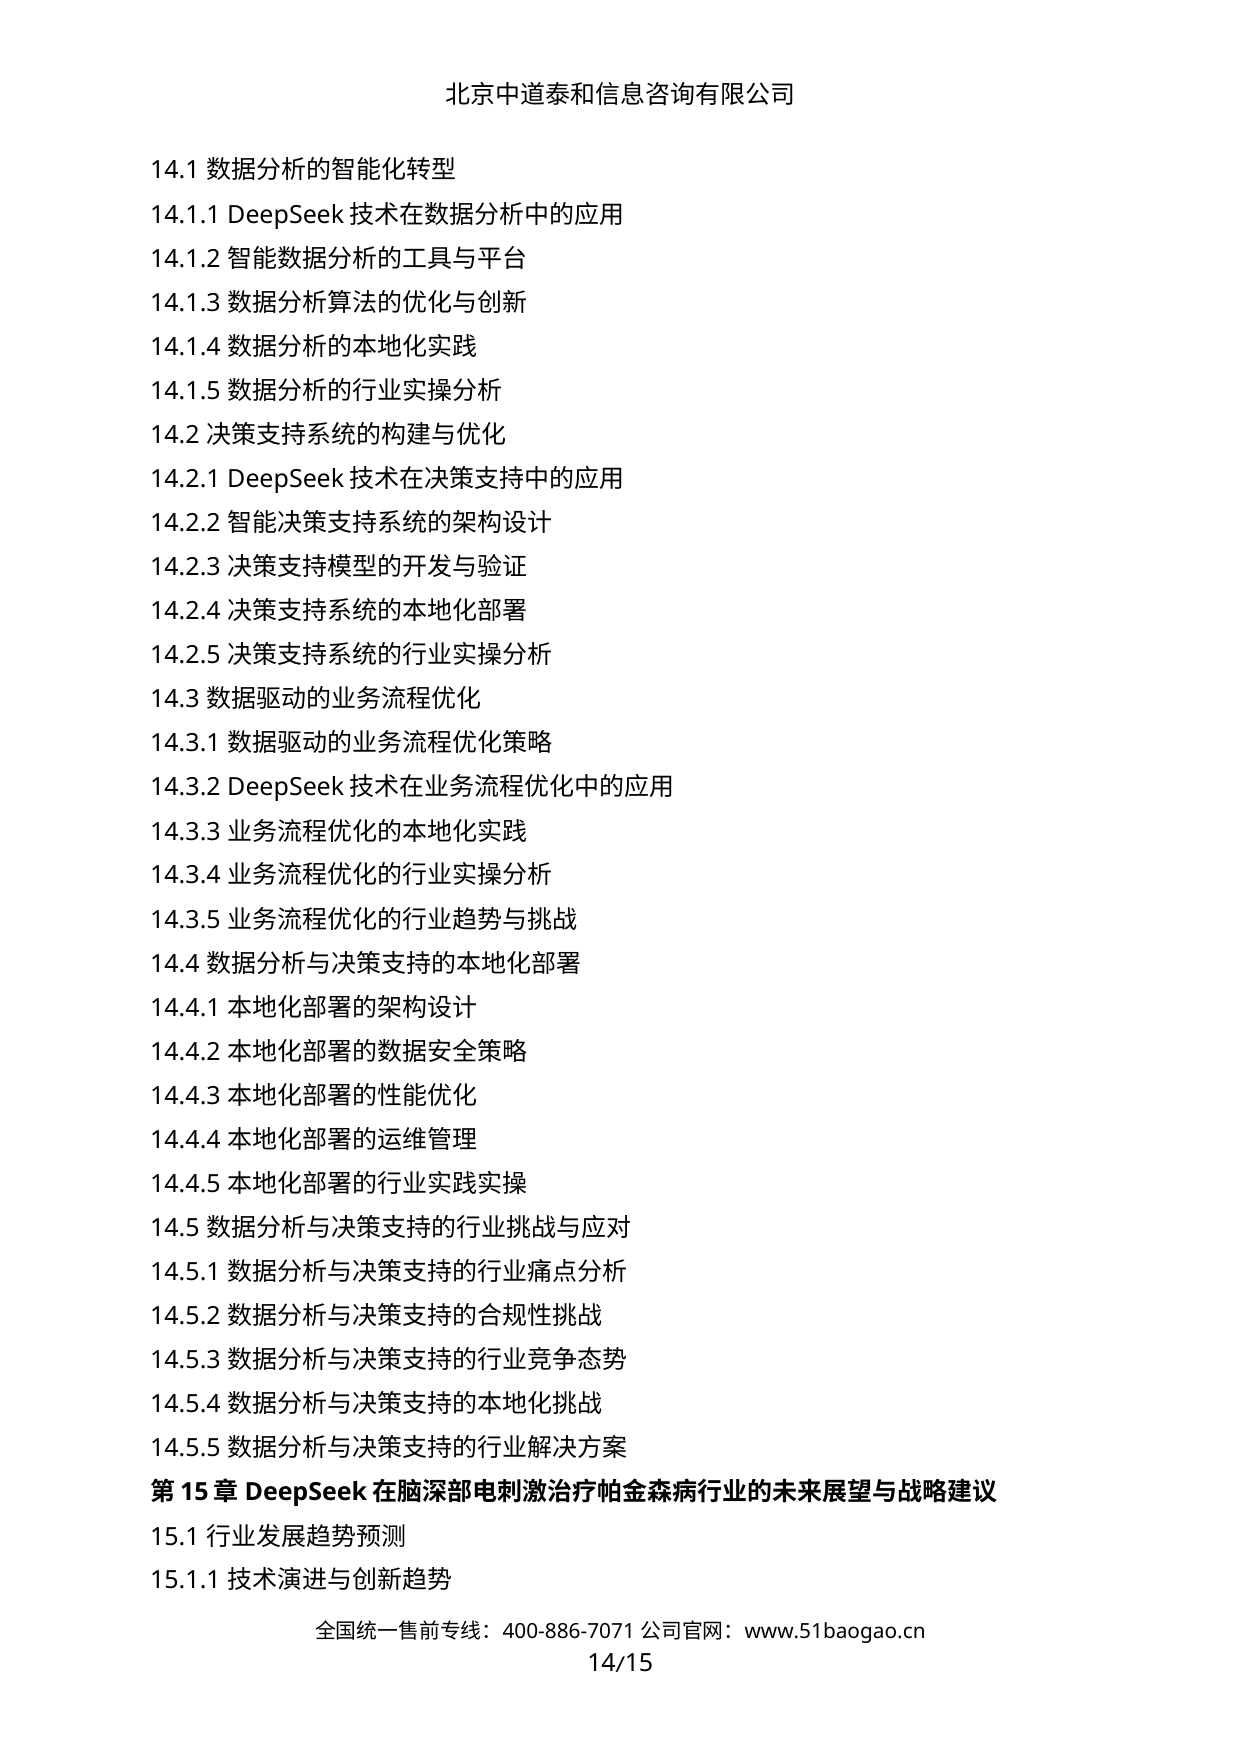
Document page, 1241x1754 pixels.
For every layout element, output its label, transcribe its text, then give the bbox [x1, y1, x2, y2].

text 14.4 数据分析与决策支持的本地化部署 [150, 943, 1090, 979]
text 14.3.2 DeepSeek技术在业务流程优化中的应用 [150, 767, 1090, 803]
text 14.4.1 本地化部署的架构设计 [150, 987, 1090, 1023]
text 14.4.5 本地化部署的行业实践实操 [150, 1163, 1090, 1200]
text 14.3 数据驱动的业务流程优化 [150, 679, 1090, 715]
text 15.1 行业发展趋势预测 [150, 1516, 1090, 1552]
text 14.4.4 本地化部署的运维管理 [150, 1119, 1090, 1156]
text 14.5.5 数据分析与决策支持的行业解决方案 [150, 1428, 1090, 1464]
text 14.1 数据分析的智能化转型 [150, 150, 1090, 186]
text 14.4.3 本地化部署的性能优化 [150, 1075, 1090, 1112]
text 14.3.1 数据驱动的业务流程优化策略 [150, 723, 1090, 759]
text 14.1.5 数据分析的行业实操分析 [150, 370, 1090, 407]
text 14.4.2 本地化部署的数据安全策略 [150, 1031, 1090, 1067]
text 14.1.3 数据分析算法的优化与创新 [150, 282, 1090, 318]
text 14.2 决策支持系统的构建与优化 [150, 414, 1090, 451]
text 14.1.4 数据分析的本地化实践 [150, 326, 1090, 362]
text 14.2.3 决策支持模型的开发与验证 [150, 547, 1090, 583]
text 14.5 数据分析与决策支持的行业挑战与应对 [150, 1207, 1090, 1244]
text 14.5.2 数据分析与决策支持的合规性挑战 [150, 1296, 1090, 1332]
text 14.5.1 数据分析与决策支持的行业痛点分析 [150, 1252, 1090, 1288]
text 14.1.2 智能数据分析的工具与平台 [150, 238, 1090, 274]
text 14.2.4 决策支持系统的本地化部署 [150, 591, 1090, 627]
text 14.2.5 决策支持系统的行业实操分析 [150, 635, 1090, 671]
text 14.3.5 业务流程优化的行业趋势与挑战 [150, 899, 1090, 935]
text 15.1.1 技术演进与创新趋势 [150, 1560, 1090, 1596]
text 第15章 DeepSeek在脑深部电刺激治疗帕金森病行业的未来展望与战略建议 [150, 1472, 1090, 1508]
text 14.1.1 DeepSeek技术在数据分析中的应用 [150, 194, 1090, 230]
text 14.2.1 DeepSeek技术在决策支持中的应用 [150, 458, 1090, 495]
text 14.5.3 数据分析与决策支持的行业竞争态势 [150, 1340, 1090, 1376]
text 14.2.2 智能决策支持系统的架构设计 [150, 502, 1090, 539]
text 14.3.3 业务流程优化的本地化实践 [150, 811, 1090, 847]
text 14.5.4 数据分析与决策支持的本地化挑战 [150, 1384, 1090, 1420]
text 14.3.4 业务流程优化的行业实操分析 [150, 855, 1090, 891]
